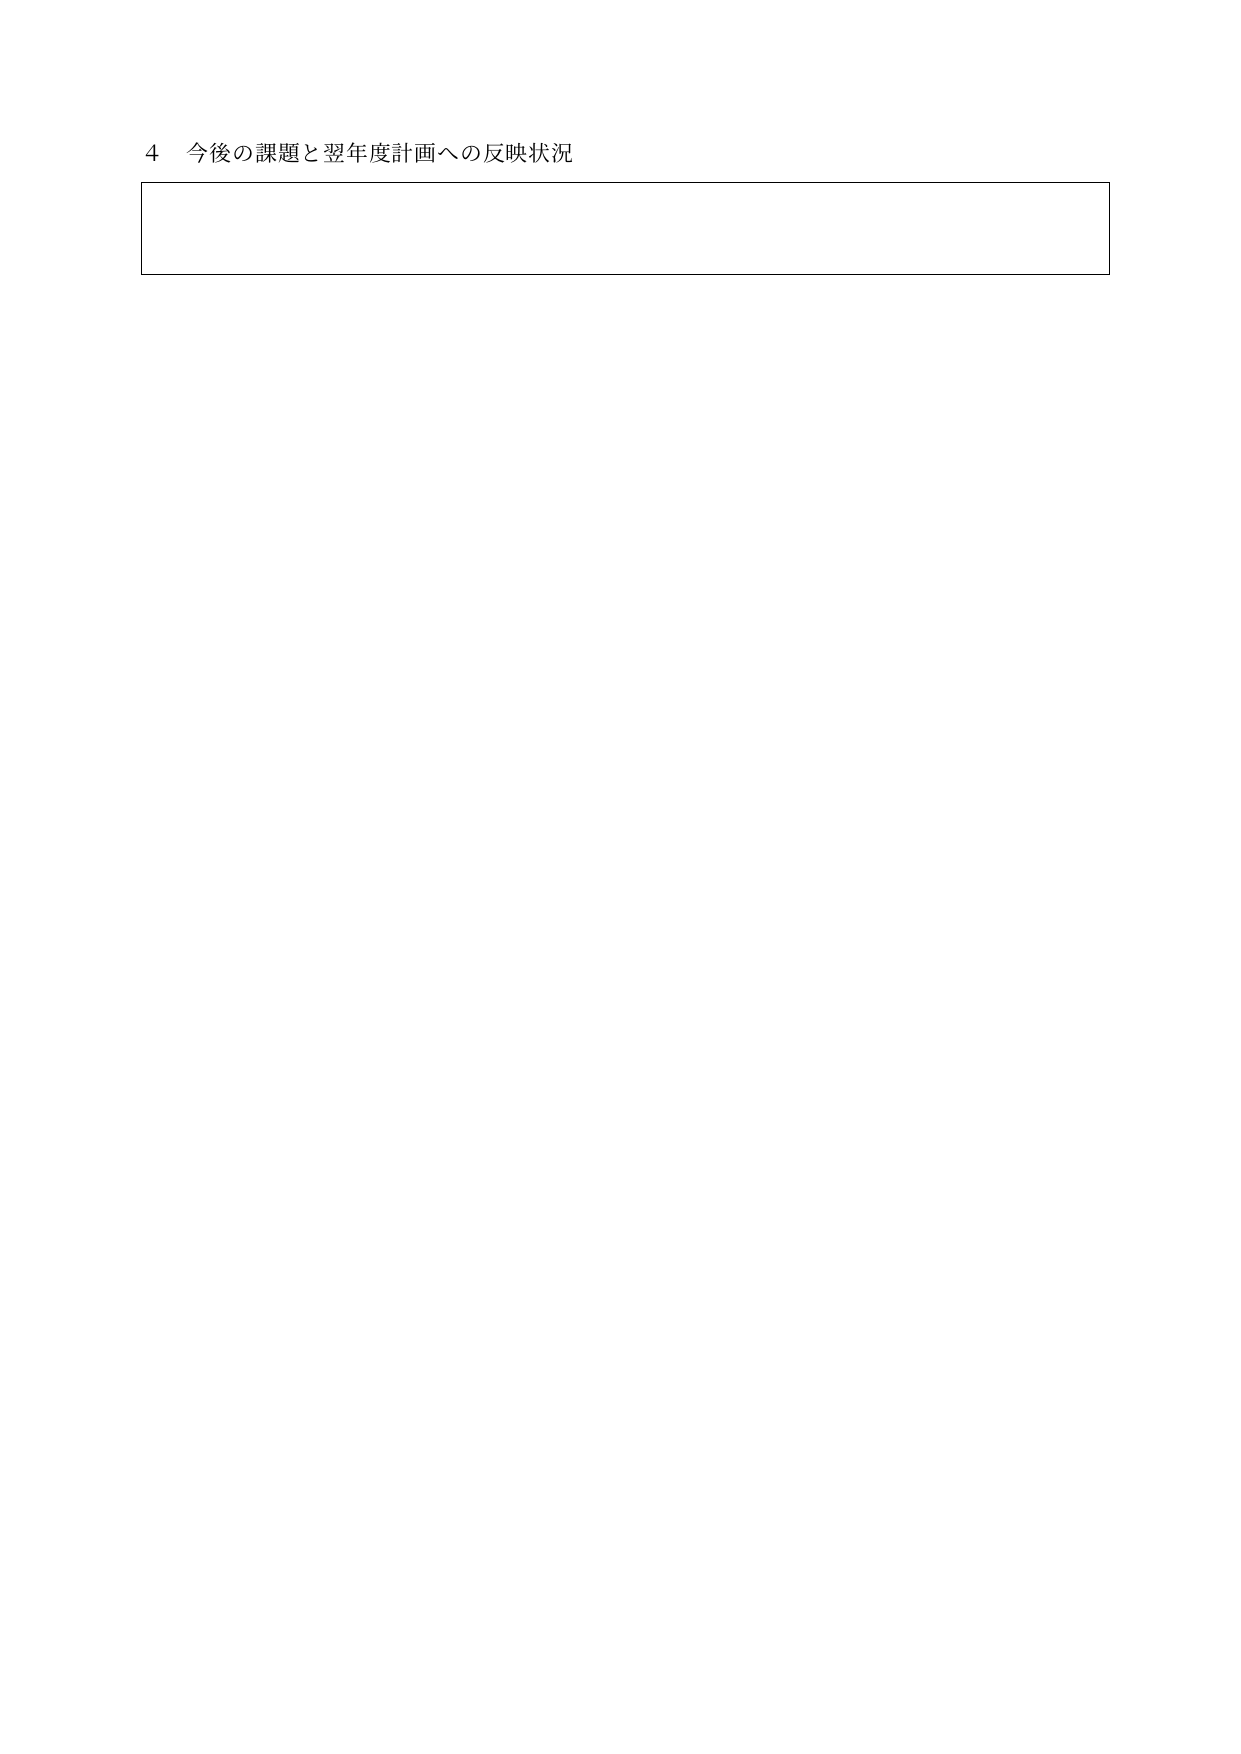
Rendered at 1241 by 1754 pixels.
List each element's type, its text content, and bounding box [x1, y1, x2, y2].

table_header [142, 183, 1109, 274]
text ４ 今後の課題と翌年度計画への反映状況 [141, 122, 1099, 182]
